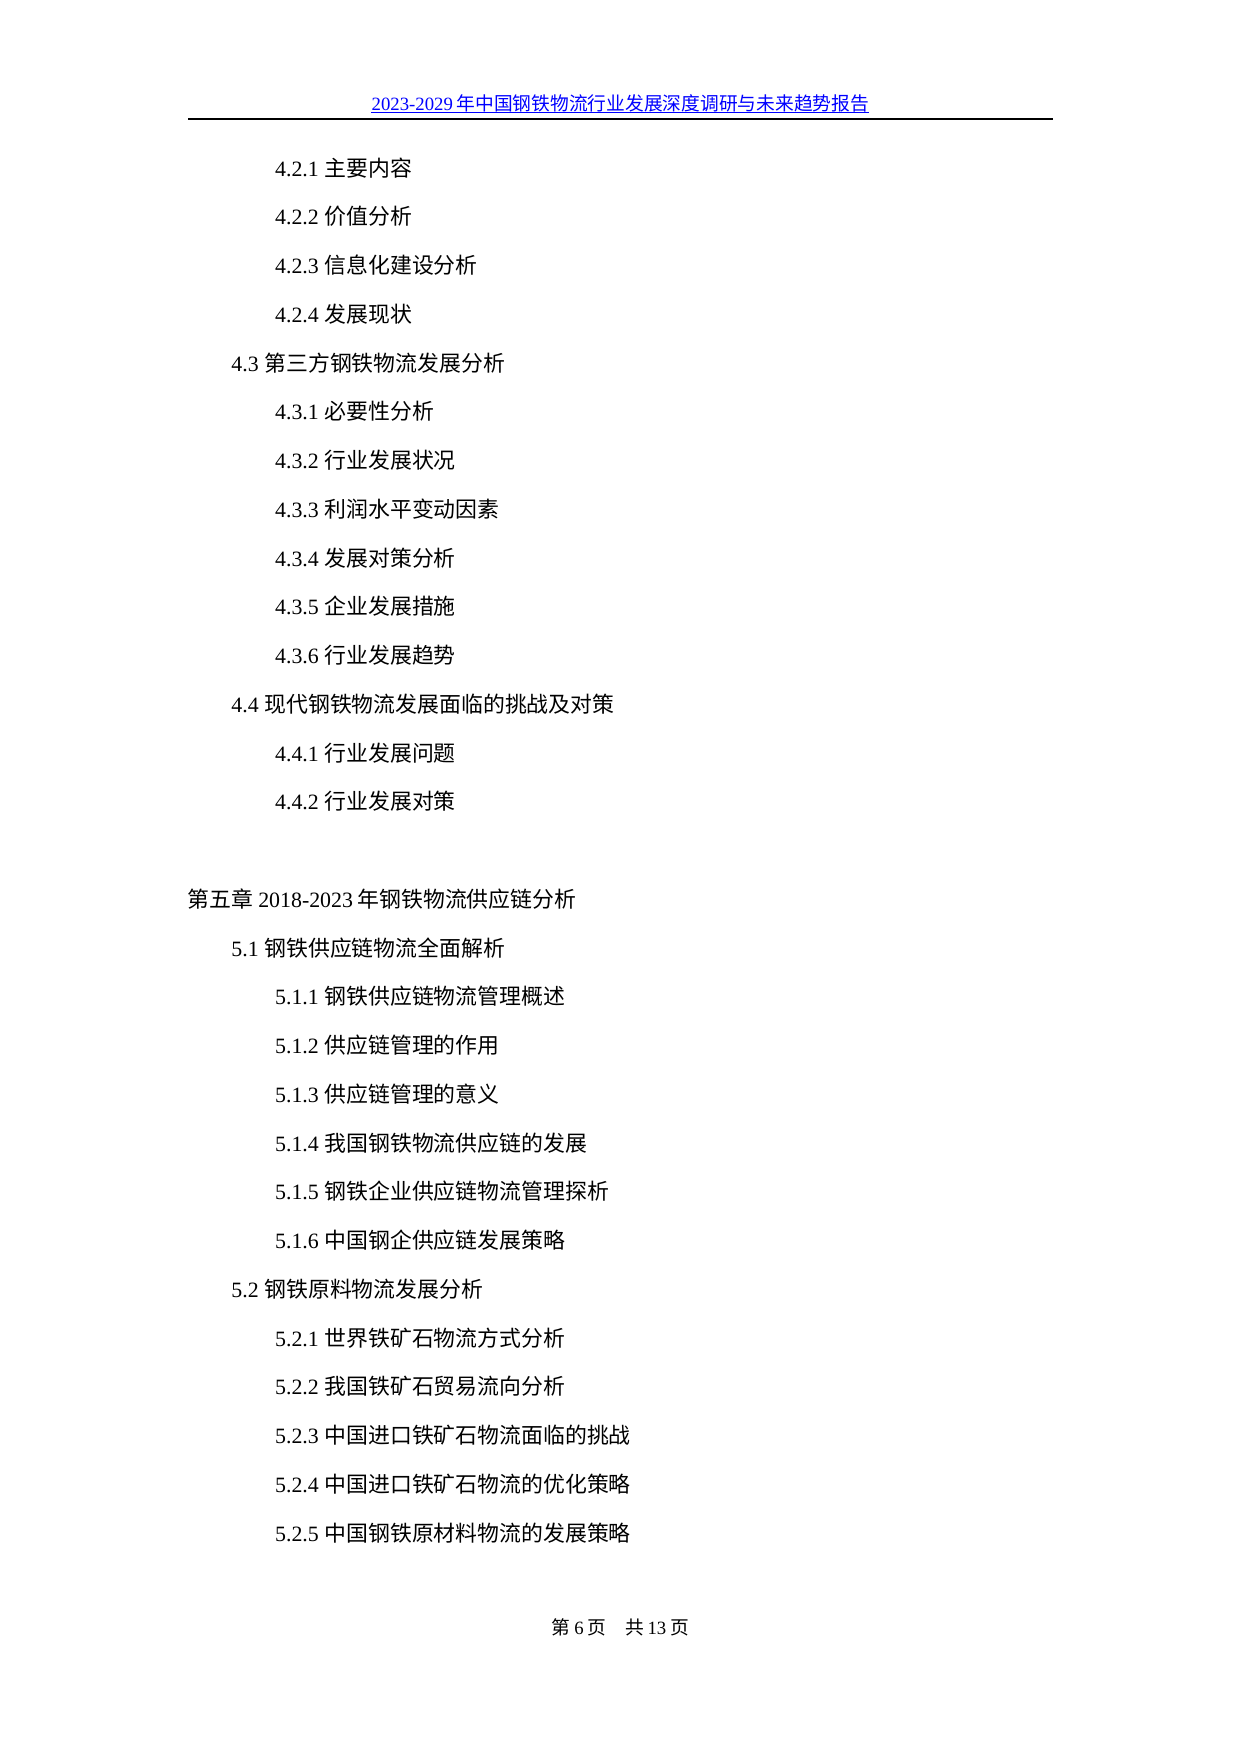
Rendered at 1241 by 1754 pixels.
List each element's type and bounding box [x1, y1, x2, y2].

text [187, 150, 1053, 1548]
